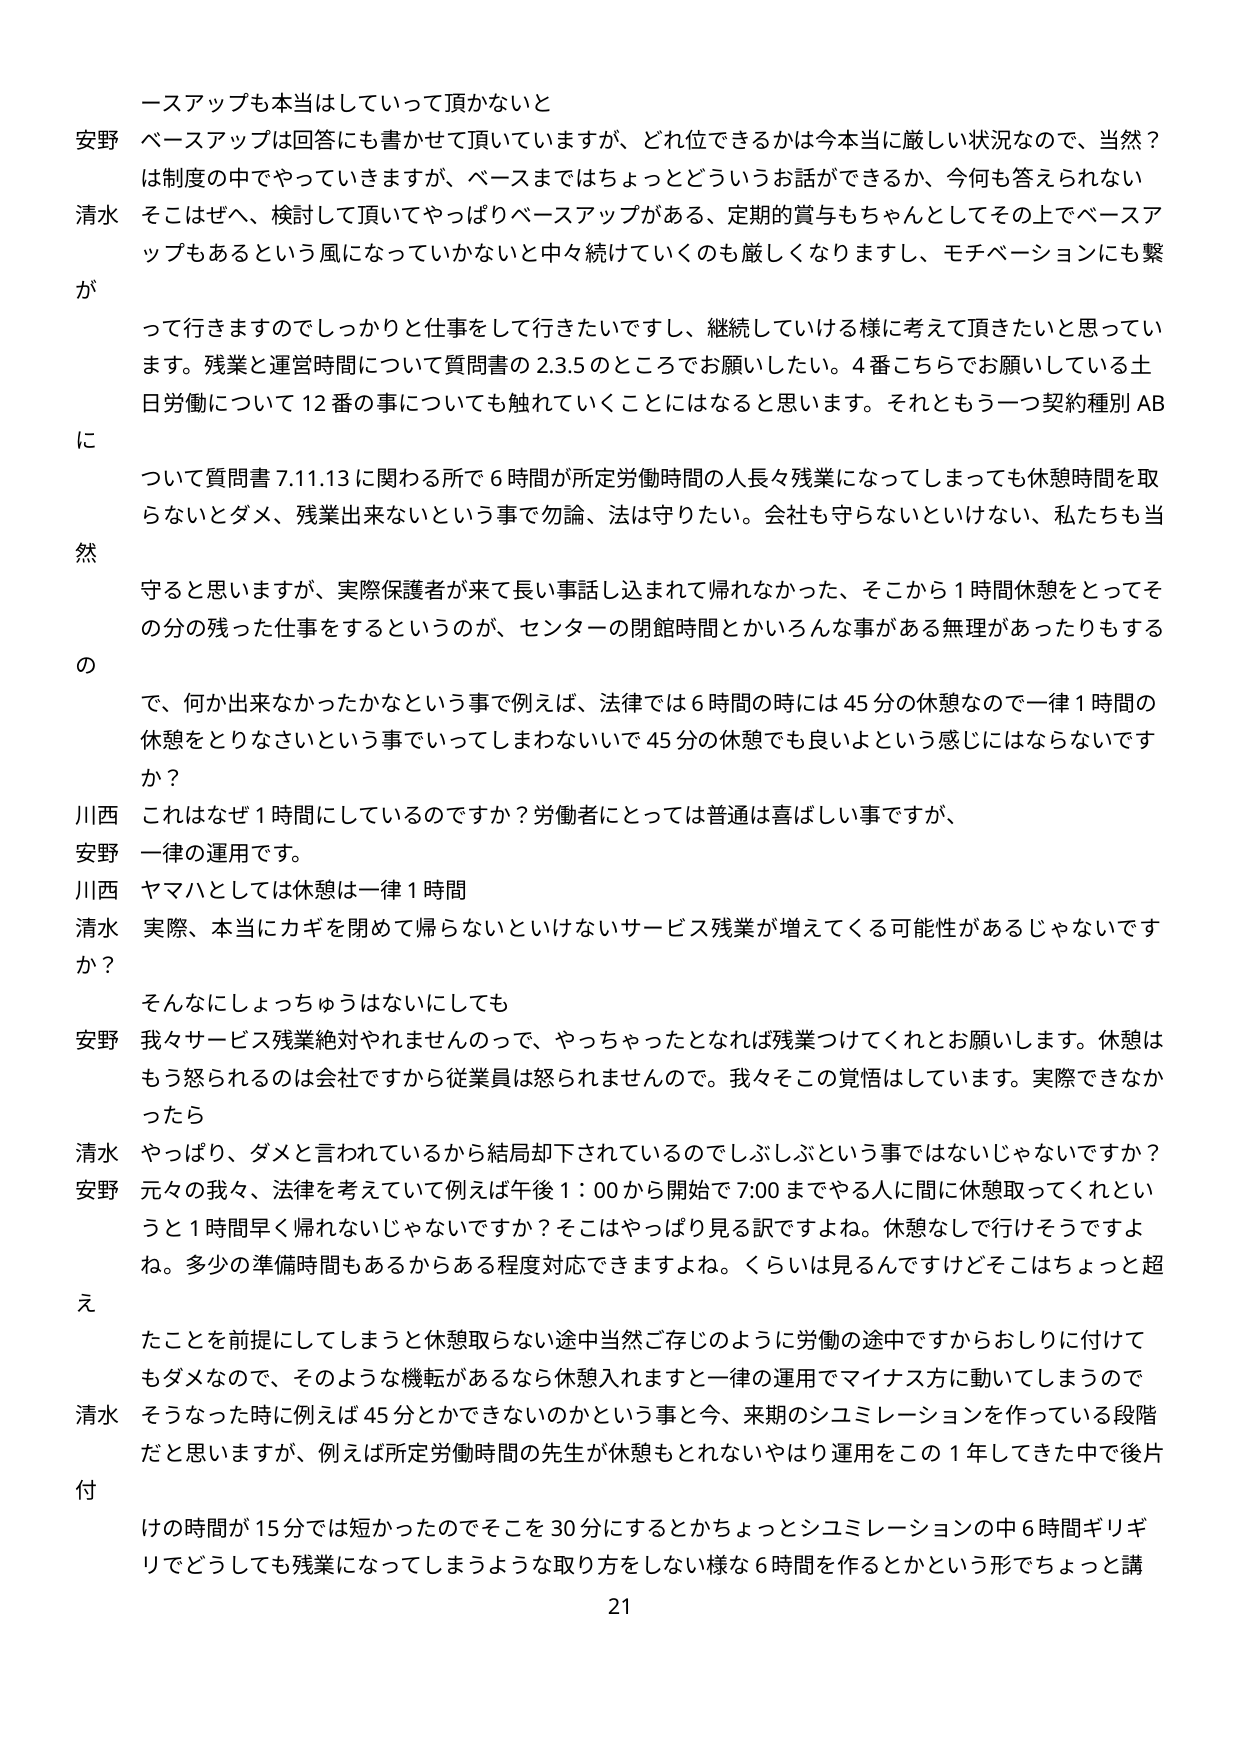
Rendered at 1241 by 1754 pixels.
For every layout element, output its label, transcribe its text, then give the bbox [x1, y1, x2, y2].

text 清水 実際、本当にカギを閉めて帰らないといけないサービス残業が増えてくる可能性があるじゃないですか？ [75, 908, 1165, 983]
text たことを前提にしてしまうと休憩取らない途中当然ご存じのように労働の途中ですからおしりに付けて [75, 1321, 1165, 1358]
text 休憩をとりなさいという事でいってしまわないいで45分の休憩でも良いよという感じにはならないです [75, 721, 1165, 758]
text ったら [75, 1096, 1165, 1133]
text か？ [75, 758, 1165, 796]
text 川西 ヤマハとしては休憩は一律1時間 [75, 871, 1165, 908]
text 安野 我々サービス残業絶対やれませんのっで、やっちゃったとなれば残業つけてくれとお願いします。休憩は [75, 1021, 1165, 1058]
text ね。多少の準備時間もあるからある程度対応できますよね。くらいは見るんですけどそこはちょっと超え [75, 1246, 1165, 1321]
text リでどうしても残業になってしまうような取り方をしない様な6時間を作るとかという形でちょっと講 [75, 1546, 1165, 1583]
text 日労働について12番の事についても触れていくことにはなると思います。それともう一つ契約種別ABに [75, 383, 1165, 458]
text らないとダメ、残業出来ないという事で勿論、法は守りたい。会社も守らないといけない、私たちも当然 [75, 496, 1165, 571]
text けの時間が15分では短かったのでそこを30分にするとかちょっとシユミレーションの中6時間ギリギ [75, 1508, 1165, 1546]
text って行きますのでしっかりと仕事をして行きたいですし、継続していける様に考えて頂きたいと思ってい [75, 308, 1165, 346]
text 守ると思いますが、実際保護者が来て長い事話し込まれて帰れなかった、そこから1時間休憩をとってそ [75, 571, 1165, 608]
text 清水 そこはぜへ、検討して頂いてやっぱりベースアップがある、定期的賞与もちゃんとしてその上でベースア [75, 196, 1165, 233]
text そんなにしょっちゅうはないにしても [75, 983, 1165, 1021]
text 清水 そうなった時に例えば45分とかできないのかという事と今、来期のシユミレーションを作っている段階 [75, 1396, 1165, 1433]
text ます。残業と運営時間について質問書の2.3.5のところでお願いしたい。4番こちらでお願いしている土 [75, 346, 1165, 383]
text ついて質問書7.11.13に関わる所で6時間が所定労働時間の人長々残業になってしまっても休憩時間を取 [75, 458, 1165, 496]
text ースアップも本当はしていって頂かないと [75, 83, 1165, 121]
text 川西 これはなぜ1時間にしているのですか？労働者にとっては普通は喜ばしい事ですが、 [75, 796, 1165, 833]
text うと1時間早く帰れないじゃないですか？そこはやっぱり見る訳ですよね。休憩なしで行けそうですよ [75, 1208, 1165, 1246]
text 安野 一律の運用です。 [75, 833, 1165, 871]
text は制度の中でやっていきますが、ベースまではちょっとどういうお話ができるか、今何も答えられない [75, 158, 1165, 196]
text 清水 やっぱり、ダメと言われているから結局却下されているのでしぶしぶという事ではないじゃないですか？ [75, 1133, 1165, 1171]
text もダメなので、そのような機転があるなら休憩入れますと一律の運用でマイナス方に動いてしまうので [75, 1358, 1165, 1396]
text の分の残った仕事をするというのが、センターの閉館時間とかいろんな事がある無理があったりもするの [75, 608, 1165, 683]
text で、何か出来なかったかなという事で例えば、法律では6時間の時には45分の休憩なので一律1時間の [75, 683, 1165, 721]
text 安野 元々の我々、法律を考えていて例えば午後1：00から開始で7:00までやる人に間に休憩取ってくれとい [75, 1171, 1165, 1208]
text 安野 ベースアップは回答にも書かせて頂いていますが、どれ位できるかは今本当に厳しい状況なので、当然？ [75, 121, 1165, 158]
text だと思いますが、例えば所定労働時間の先生が休憩もとれないやはり運用をこの1年してきた中で後片付 [75, 1433, 1165, 1508]
text もう怒られるのは会社ですから従業員は怒られませんので。我々そこの覚悟はしています。実際できなか [75, 1058, 1165, 1096]
text ップもあるという風になっていかないと中々続けていくのも厳しくなりますし、モチベーションにも繋が [75, 233, 1165, 308]
